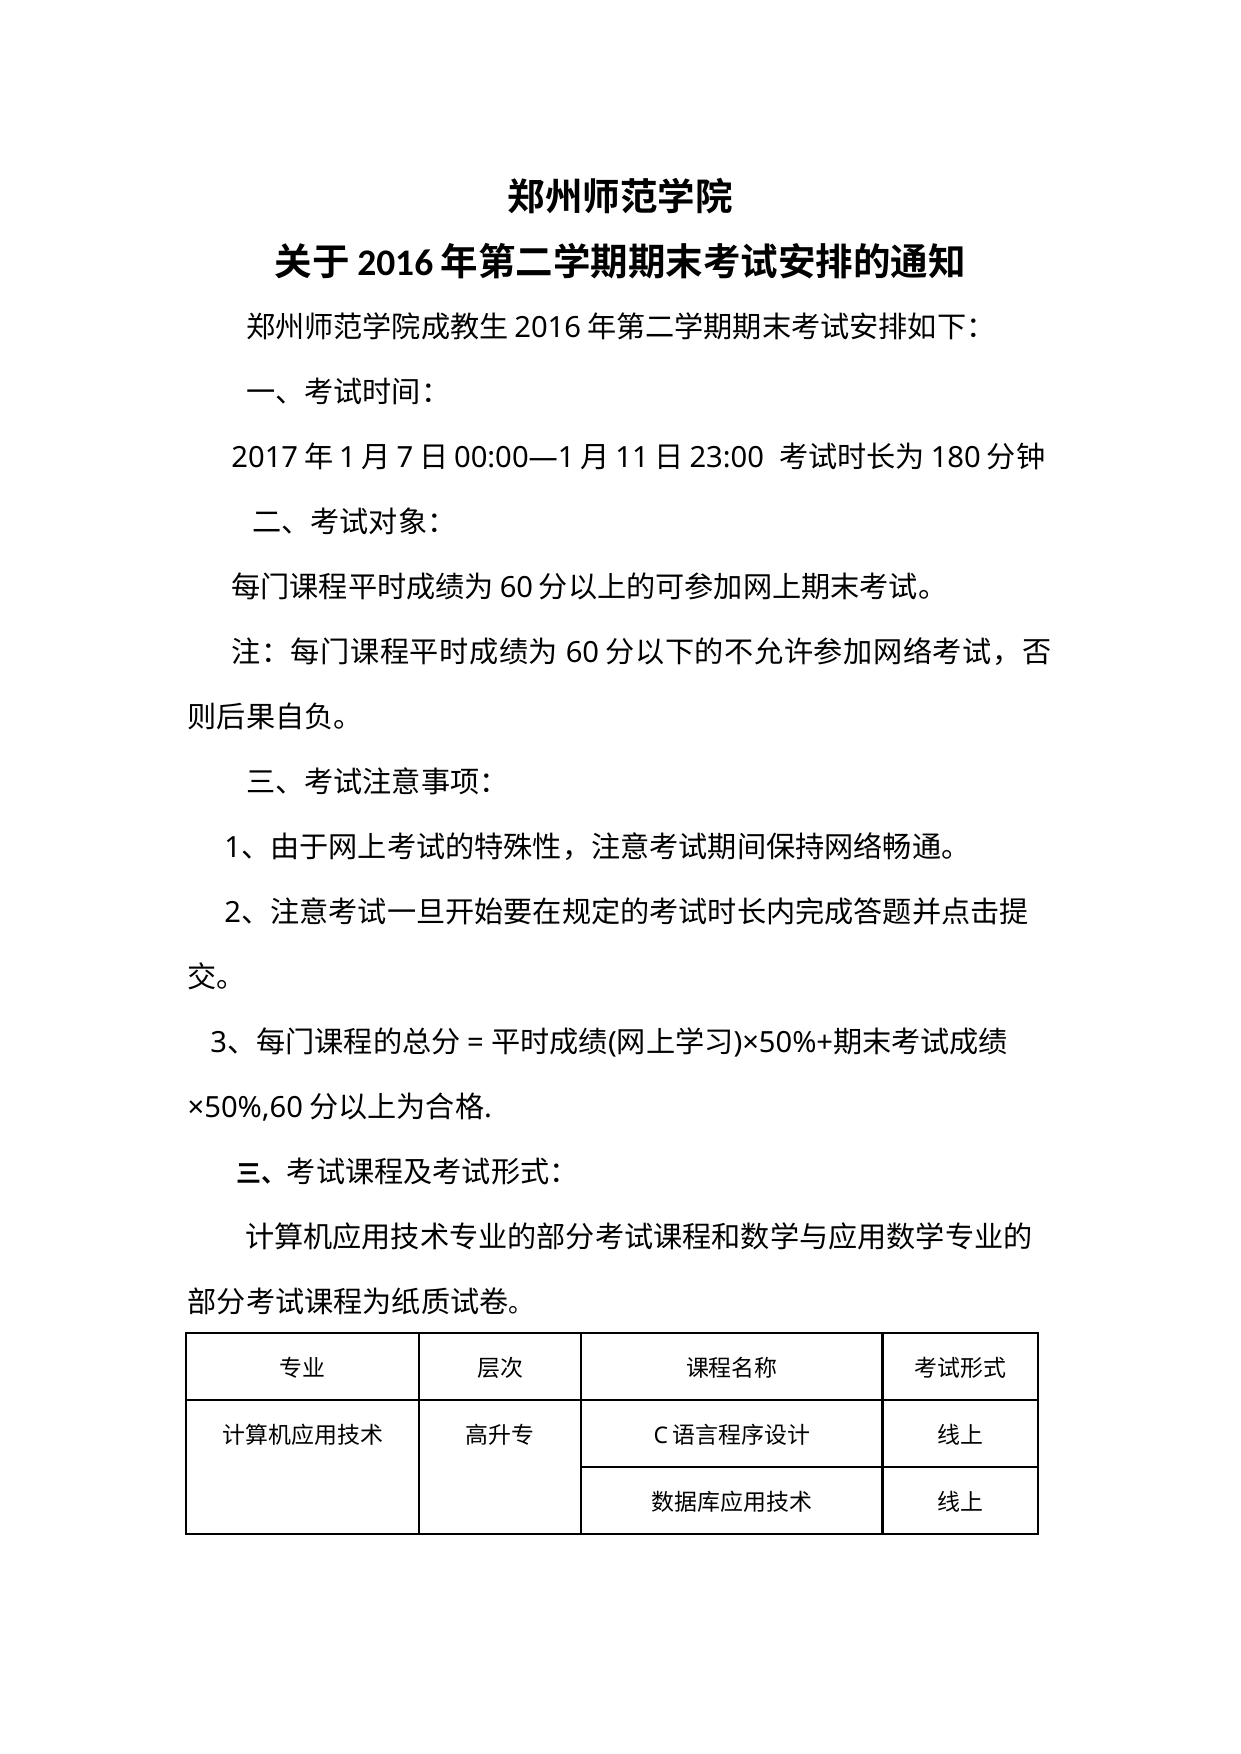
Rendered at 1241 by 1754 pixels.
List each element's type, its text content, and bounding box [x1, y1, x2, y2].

table_header 专业 [187, 1334, 418, 1399]
table_cell 数据库应用技术 [582, 1468, 881, 1533]
table_cell 线上 [884, 1401, 1037, 1466]
text 计算机应用技术专业的部分考试课程和数学与应用数学专业的部分考试课程为纸质试卷。 [187, 1202, 1053, 1332]
table_cell C语言程序设计 [582, 1401, 881, 1466]
text 注：每门课程平时成绩为60分以下的不允许参加网络考试，否则后果自负。 [187, 617, 1053, 747]
text 郑州师范学院 [187, 162, 1053, 227]
text 郑州师范学院成教生2016年第二学期期末考试安排如下： [187, 292, 1053, 357]
table_cell 计算机应用技术 [187, 1401, 418, 1533]
text 三、考试注意事项： [187, 747, 1053, 812]
text 关于2016年第二学期期末考试安排的通知 [187, 227, 1053, 292]
table_header 课程名称 [582, 1334, 881, 1399]
text 2017年1月7日00:00—1月11日23:00 考试时长为180分钟 [187, 422, 1053, 487]
text 3、每门课程的总分 = 平时成绩(网上学习)×50%+期末考试成绩×50%,60分以上为合格. [187, 1007, 1053, 1137]
text 2、注意考试一旦开始要在规定的考试时长内完成答题并点击提交。 [187, 877, 1053, 1007]
text 每门课程平时成绩为60分以上的可参加网上期末考试。 [187, 552, 1053, 617]
text 三、考试课程及考试形式： [187, 1137, 1053, 1202]
table_header 层次 [420, 1334, 580, 1399]
table_cell 线上 [884, 1468, 1037, 1533]
text 1、由于网上考试的特殊性，注意考试期间保持网络畅通。 [187, 812, 1053, 877]
table_cell 高升专 [420, 1401, 580, 1533]
table_header 考试形式 [884, 1334, 1037, 1399]
text 一、考试时间： [187, 357, 1053, 422]
text 二、考试对象： [237, 487, 1053, 552]
